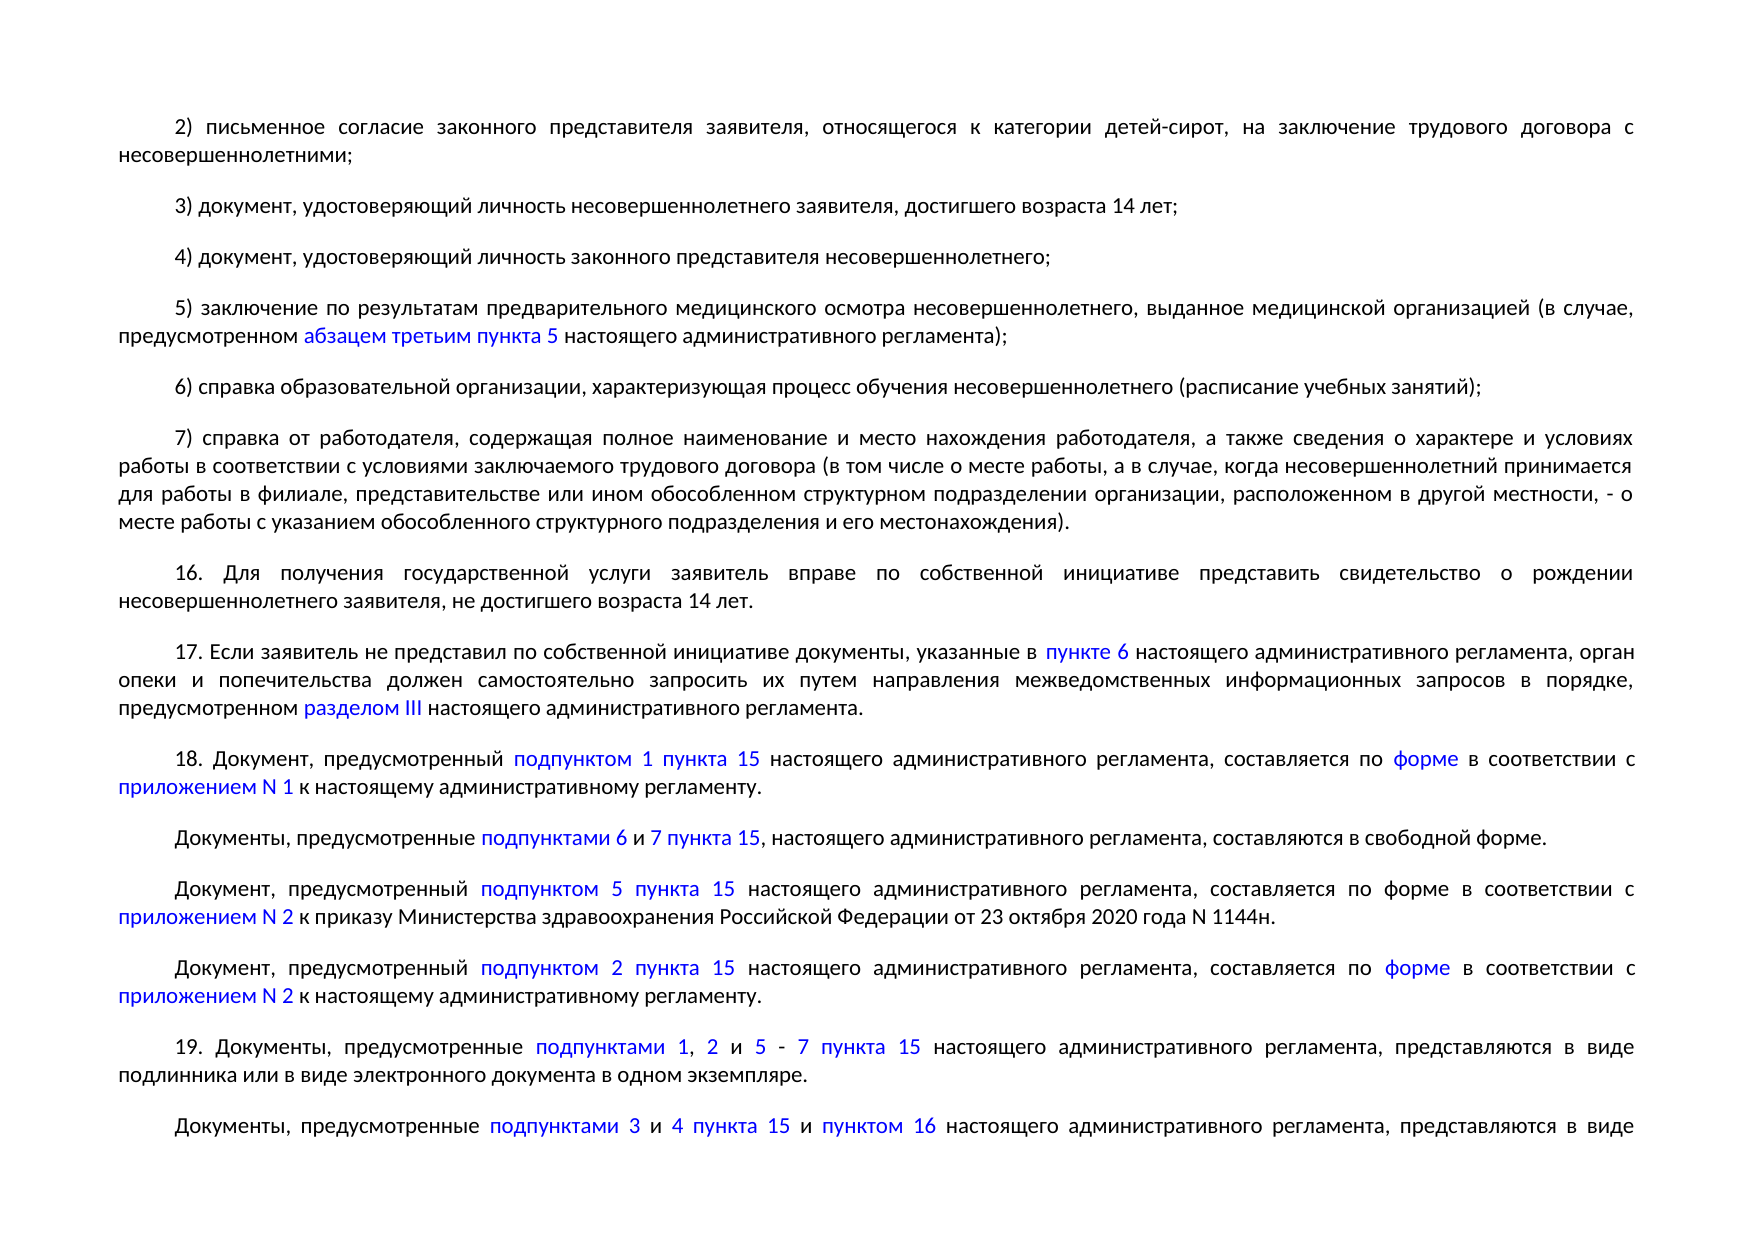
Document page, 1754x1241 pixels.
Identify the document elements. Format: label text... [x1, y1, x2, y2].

text 16. Для получения государственной услуги заявитель вправе по собственной инициативе представить свидетельство о рождении несовершеннолетнего заявителя, не достигшего возраста 14 лет. [118, 558, 1636, 614]
text 5) заключение по результатам предварительного медицинского осмотра несовершеннолетнего, выданное медицинской организацией (в случае, предусмотренном абзацем третьим пункта 5 настоящего административного регламента); [118, 293, 1636, 349]
text 17. Если заявитель не представил по собственной инициативе документы, указанные в пункте 6 настоящего административного регламента, орган опеки и попечительства должен самостоятельно запросить их путем направления межведомственных информационных запросов в порядке, предусмотренном разделом III настоящего административного регламента. [118, 637, 1636, 721]
text 7) справка от работодателя, содержащая полное наименование и место нахождения работодателя, а также сведения о характере и условиях работы в соответствии с условиями заключаемого трудового договора (в том числе о месте работы, а в случае, когда несовершеннолетний принимается для работы в филиале, представительстве или ином обособленном структурном подразделении организации, расположенном в другой местности, - о месте работы с указанием обособленного структурного подразделения и его местонахождения). [118, 423, 1636, 535]
text 18. Документ, предусмотренный подпунктом 1 пункта 15 настоящего административного регламента, составляется по форме в соответствии с приложением N 1 к настоящему административному регламенту. [118, 744, 1636, 800]
text 4) документ, удостоверяющий личность законного представителя несовершеннолетнего; [118, 242, 1636, 270]
text Документ, предусмотренный подпунктом 2 пункта 15 настоящего административного регламента, составляется по форме в соответствии с приложением N 2 к настоящему административному регламенту. [118, 953, 1636, 1009]
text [118, 1111, 1636, 1139]
text 2) письменное согласие законного представителя заявителя, относящегося к категории детей-сирот, на заключение трудового договора с несовершеннолетними; [118, 112, 1636, 168]
text 19. Документы, предусмотренные подпунктами 1, 2 и 5 - 7 пункта 15 настоящего административного регламента, представляются в виде подлинника или в виде электронного документа в одном экземпляре. [118, 1032, 1636, 1088]
text Документы, предусмотренные подпунктами 6 и 7 пункта 15, настоящего административного регламента, составляются в свободной форме. [118, 823, 1636, 851]
text 3) документ, удостоверяющий личность несовершеннолетнего заявителя, достигшего возраста 14 лет; [118, 191, 1636, 219]
text Документ, предусмотренный подпунктом 5 пункта 15 настоящего административного регламента, составляется по форме в соответствии с приложением N 2 к приказу Министерства здравоохранения Российской Федерации от 23 октября 2020 года N 1144н. [118, 874, 1636, 930]
text 6) справка образовательной организации, характеризующая процесс обучения несовершеннолетнего (расписание учебных занятий); [118, 372, 1636, 400]
